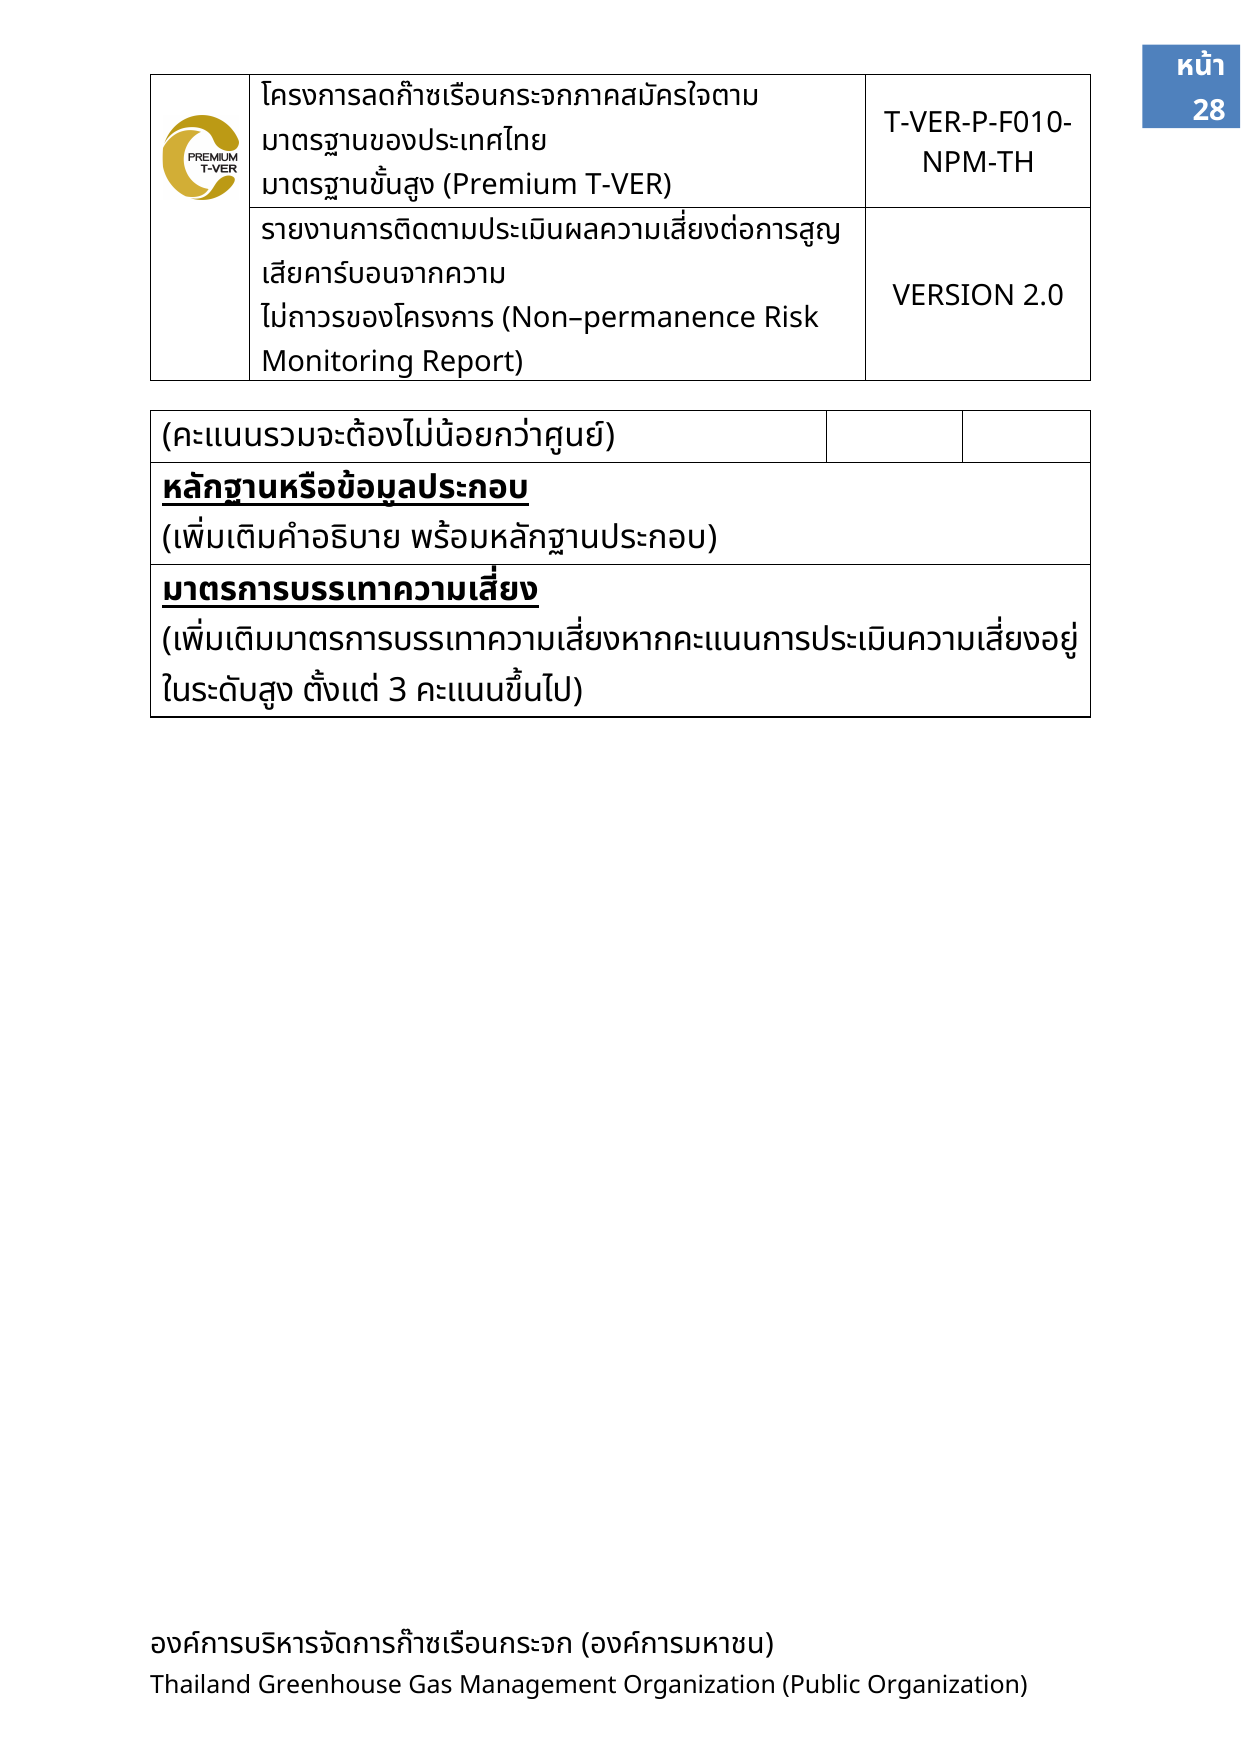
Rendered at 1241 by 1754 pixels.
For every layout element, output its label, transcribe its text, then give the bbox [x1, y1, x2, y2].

table_cell มาตรการบรรเทาความเสี่ยง (เพิ่มเติมมาตรการบรรเทาความเสี่ยงหากคะแนนการประเมินความเสี่ยงอยู่ในระดับสูง ตั้งแต่ 3 คะแนนขึ้นไป) [151, 565, 1090, 716]
table_cell หลักฐานหรือข้อมูลประกอบ (เพิ่มเติมคำอธิบาย พร้อมหลักฐานประกอบ) [151, 463, 1090, 564]
table_cell [963, 411, 1090, 462]
table_cell ผลรวมคะแนนความเสี่ยง = [(1), (2) หรือ (3)] (คะแนนรวมจะต้องไม่น้อยกว่าศูนย์) [151, 411, 826, 462]
table_cell [827, 411, 962, 462]
picture [162, 115, 239, 200]
